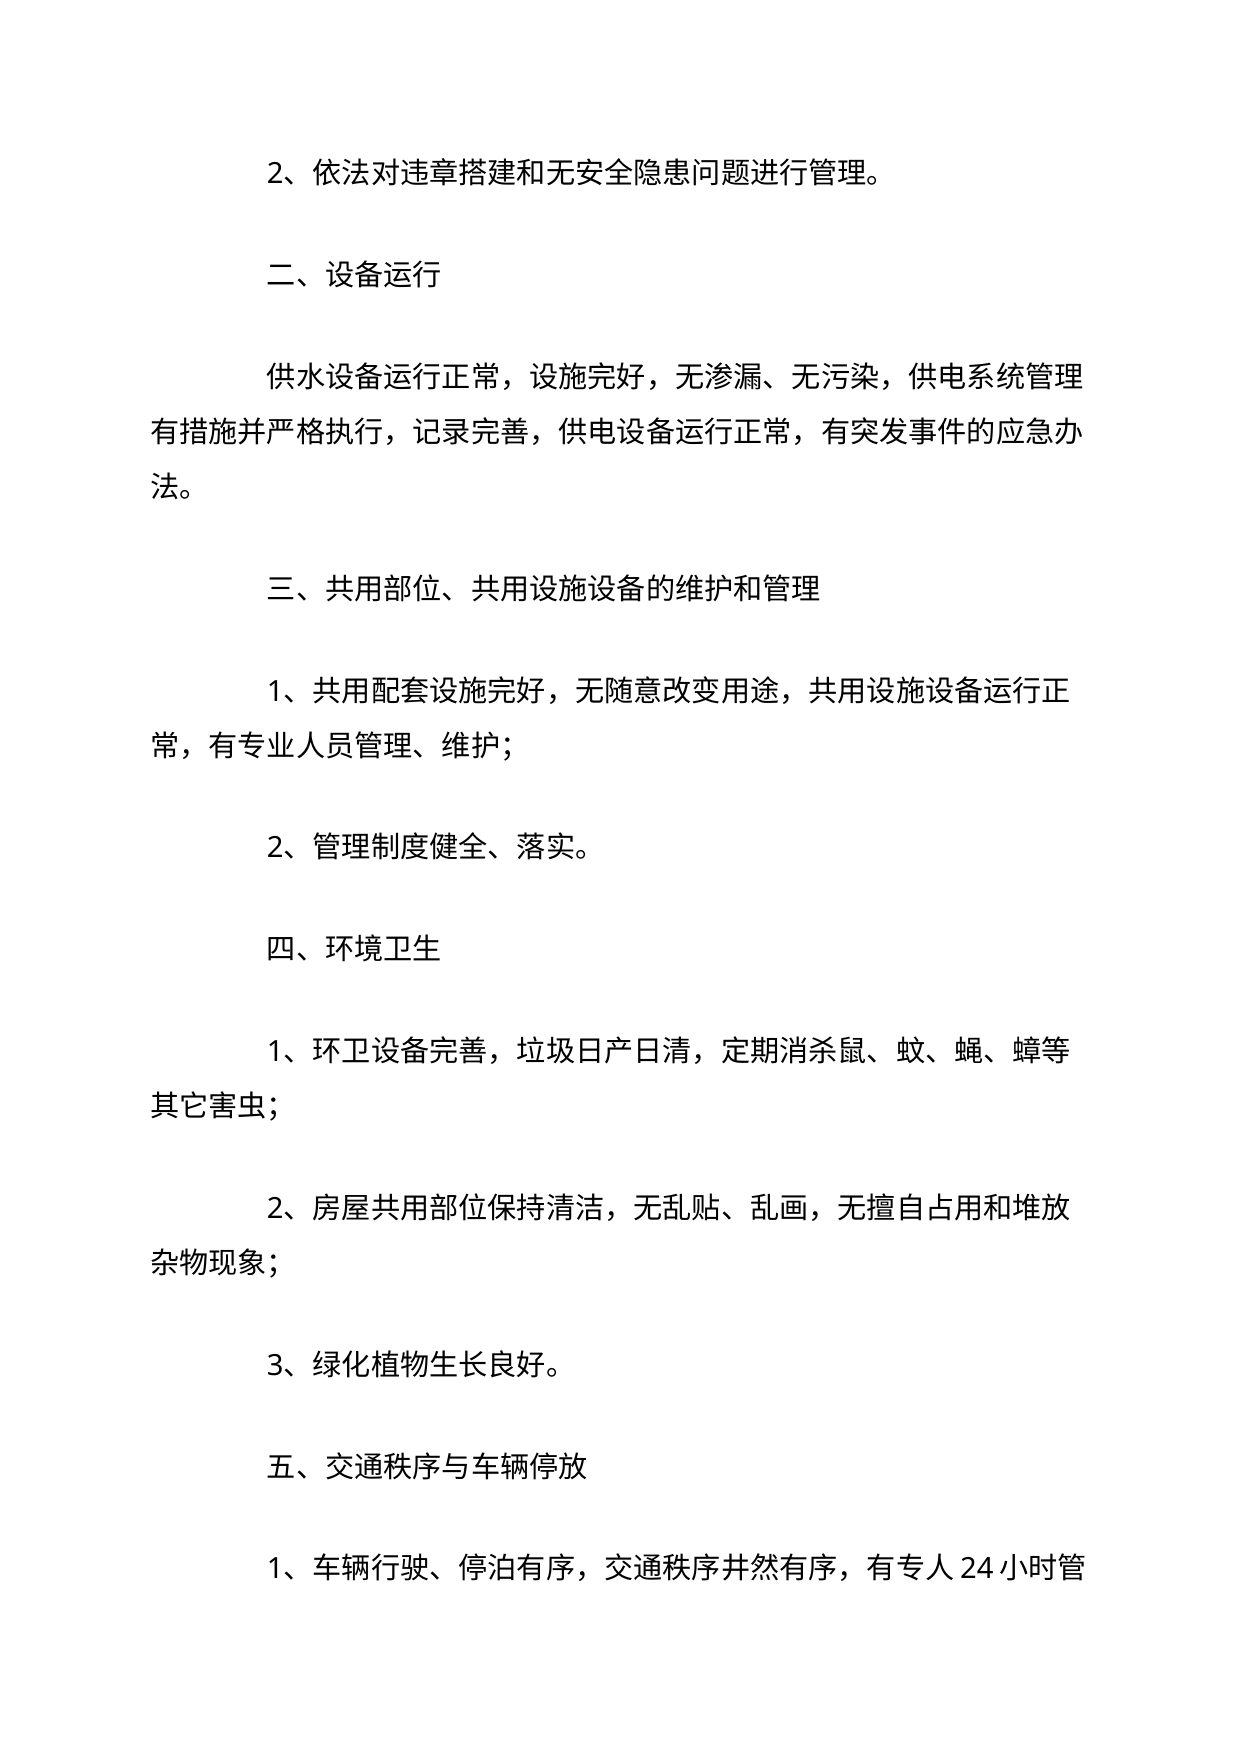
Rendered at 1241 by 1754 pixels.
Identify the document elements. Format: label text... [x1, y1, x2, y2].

text 五、交通秩序与车辆停放 [150, 1443, 1090, 1485]
text 2、房屋共用部位保持清洁，无乱贴、乱画，无擅自占用和堆放杂物现象； [150, 1184, 1090, 1282]
text 1、共用配套设施完好，无随意改变用途，共用设施设备运行正常，有专业人员管理、维护； [150, 667, 1090, 764]
text 三、共用部位、共用设施设备的维护和管理 [150, 565, 1090, 608]
text 二、设备运行 [150, 252, 1090, 294]
text 2、管理制度健全、落实。 [150, 824, 1090, 866]
text 2、依法对违章搭建和无安全隐患问题进行管理。 [150, 150, 1090, 192]
text 1、环卫设备完善，垃圾日产日清，定期消杀鼠、蚊、蝇、蟑等其它害虫； [150, 1028, 1090, 1125]
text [150, 1545, 1090, 1587]
text 3、绿化植物生长良好。 [150, 1341, 1090, 1383]
text 供水设备运行正常，设施完好，无渗漏、无污染，供电系统管理有措施并严格执行，记录完善，供电设备运行正常，有突发事件的应急办法。 [150, 354, 1090, 506]
text 四、环境卫生 [150, 926, 1090, 968]
